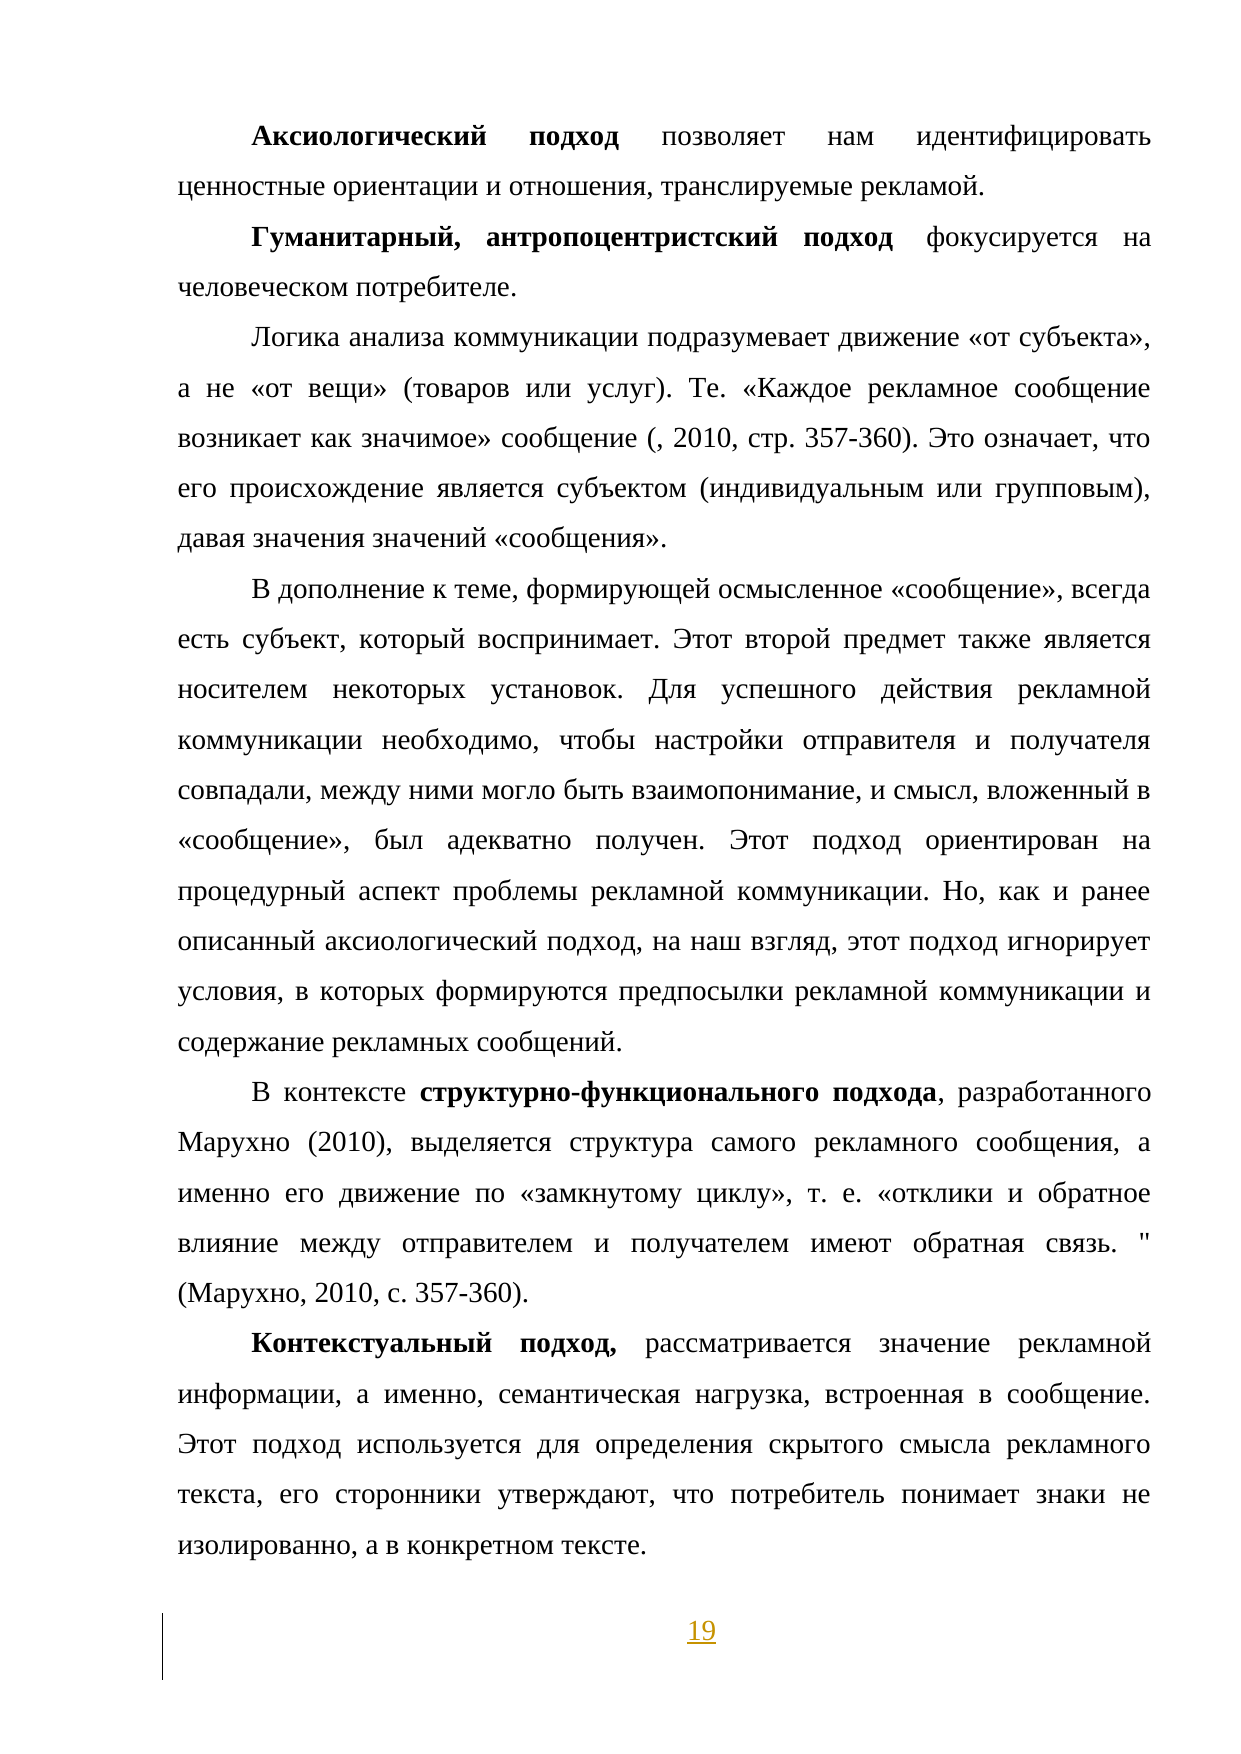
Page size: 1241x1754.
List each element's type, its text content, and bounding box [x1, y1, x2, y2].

text Аксиологический подход позволяет нам идентифицировать ценностные ориентации и отношения, транслируемые рекламой. [177, 118, 1152, 202]
text Гуманитарный, антропоцентристский подход фокусируется на человеческом потребителе. [177, 219, 1152, 303]
text Контекстуальный подход, рассматривается значение рекламной информации, а именно, семантическая нагрузка, встроенная в сообщение. Этот подход используется для определения скрытого смысла рекламного текста, его сторонники утверждают, что потребитель понимает знаки не изолированно, а в конкретном тексте. [177, 1326, 1152, 1560]
text Логика анализа коммуникации подразумевает движение «от субъекта», а не «от вещи» (товаров или услуг). Те. «Каждое рекламное сообщение возникает как значимое» сообщение (, 2010, стр. 357-360). Это означает, что его происхождение является субъектом (индивидуальным или групповым), давая значения значений «сообщения». [177, 319, 1152, 554]
text В дополнение к теме, формирующей осмысленное «сообщение», всегда есть субъект, который воспринимает. Этот второй предмет также является носителем некоторых установок. Для успешного действия рекламной коммуникации необходимо, чтобы настройки отправителя и получателя совпадали, между ними могло быть взаимопонимание, и смысл, вложенный в «сообщение», был адекватно получен. Этот подход ориентирован на процедурный аспект проблемы рекламной коммуникации. Но, как и ранее описанный аксиологический подход, на наш взгляд, этот подход игнорирует условия, в которых формируются предпосылки рекламной коммуникации и содержание рекламных сообщений. [177, 571, 1152, 1057]
text В контексте структурно-функционального подхода, разработанного Марухно (2010), выделяется структура самого рекламного сообщения, а именно его движение по «замкнутому циклу», т. е. «отклики и обратное влияние между отправителем и получателем имеют обратная связь. " (Марухно, 2010, с. 357-360). [177, 1074, 1152, 1309]
